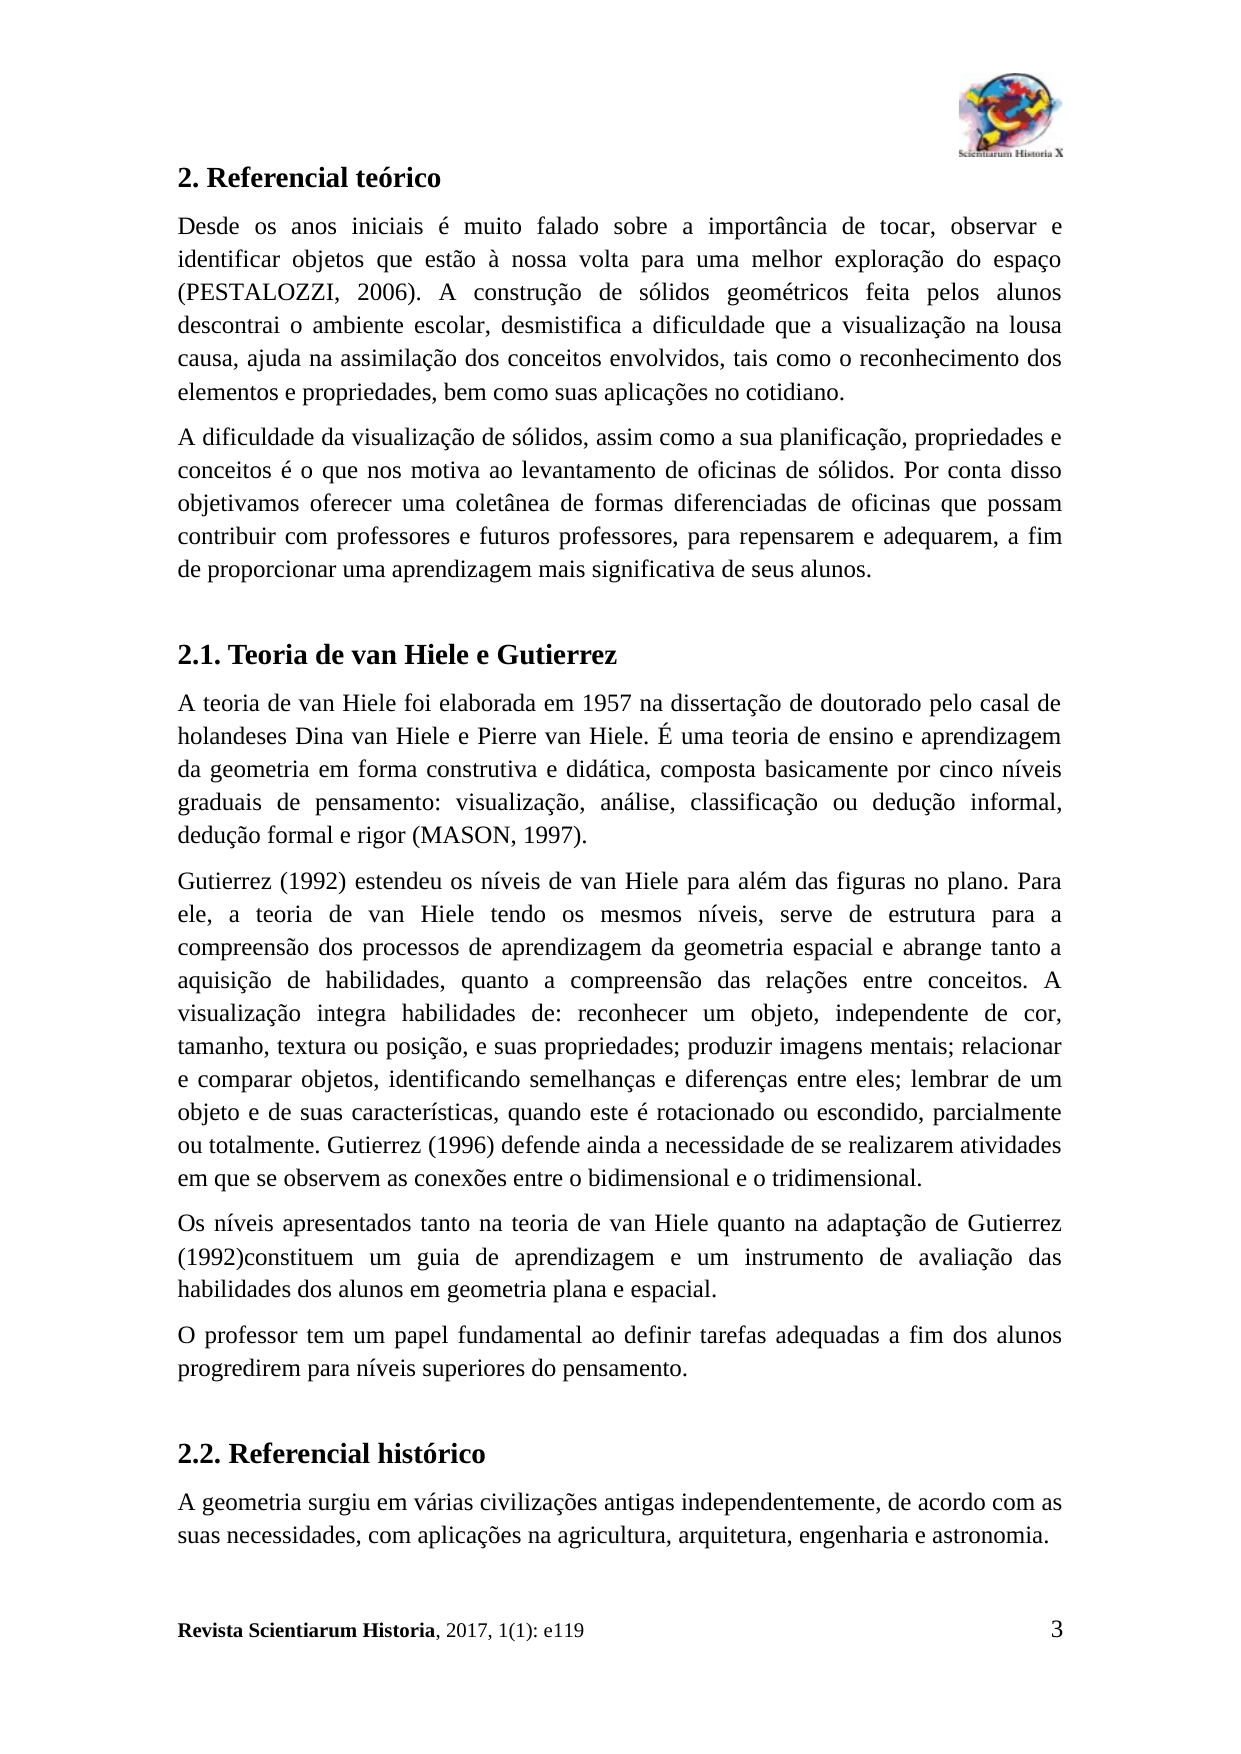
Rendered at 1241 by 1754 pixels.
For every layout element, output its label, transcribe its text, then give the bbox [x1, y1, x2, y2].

text A teoria de van Hiele foi elaborada em 1957 na dissertação de doutorado pelo casal de holandeses Dina van Hiele e Pierre van Hiele. É uma teoria de ensino e aprendizagem da geometria em forma construtiva e didática, composta basicamente por cinco níveis graduais de pensamento: visualização, análise, classificação ou dedução informal, dedução formal e rigor (MASON, 1997). [177, 688, 1063, 849]
text Os níveis apresentados tanto na teoria de van Hiele quanto na adaptação de Gutierrez (1992)constituem um guia de aprendizagem e um instrumento de avaliação das habilidades dos alunos em geometria plana e espacial. [177, 1208, 1063, 1303]
picture [958, 73, 1064, 157]
subtitle 2.1. Teoria de van Hiele e Gutierrez [177, 637, 1063, 671]
text Desde os anos iniciais é muito falado sobre a importância de tocar, observar e identificar objetos que estão à nossa volta para uma melhor exploração do espaço (PESTALOZZI, 2006). A construção de sólidos geométricos feita pelos alunos descontrai o ambiente escolar, desmistifica a dificuldade que a visualização na lousa causa, ajuda na assimilação dos conceitos envolvidos, tais como o reconhecimento dos elementos e propriedades, bem como suas aplicações no cotidiano. [177, 211, 1063, 405]
text A dificuldade da visualização de sólidos, assim como a sua planificação, propriedades e conceitos é o que nos motiva ao levantamento de oficinas de sólidos. Por conta disso objetivamos oferecer uma coletânea de formas diferenciadas de oficinas que possam contribuir com professores e futuros professores, para repensarem e adequarem, a fim de proporcionar uma aprendizagem mais significativa de seus alunos. [177, 422, 1063, 583]
text A geometria surgiu em várias civilizações antigas independentemente, de acordo com as suas necessidades, com aplicações na agricultura, arquitetura, engenharia e astronomia. [177, 1487, 1063, 1549]
subtitle 2. Referencial teórico [177, 160, 1063, 194]
subtitle 2.2. Referencial histórico [177, 1436, 1063, 1470]
text Gutierrez (1992) estendeu os níveis de van Hiele para além das figuras no plano. Para ele, a teoria de van Hiele tendo os mesmos níveis, serve de estrutura para a compreensão dos processos de aprendizagem da geometria espacial e abrange tanto a aquisição de habilidades, quanto a compreensão das relações entre conceitos. A visualização integra habilidades de: reconhecer um objeto, independente de cor, tamanho, textura ou posição, e suas propriedades; produzir imagens mentais; relacionar e comparar objetos, identificando semelhanças e diferenças entre eles; lembrar de um objeto e de suas características, quando este é rotacionado ou escondido, parcialmente ou totalmente. Gutierrez (1996) defende ainda a necessidade de se realizarem atividades em que se observem as conexões entre o bidimensional e o tridimensional. [177, 866, 1063, 1192]
text O professor tem um papel fundamental ao definir tarefas adequadas a fim dos alunos progredirem para níveis superiores do pensamento. [177, 1320, 1063, 1382]
